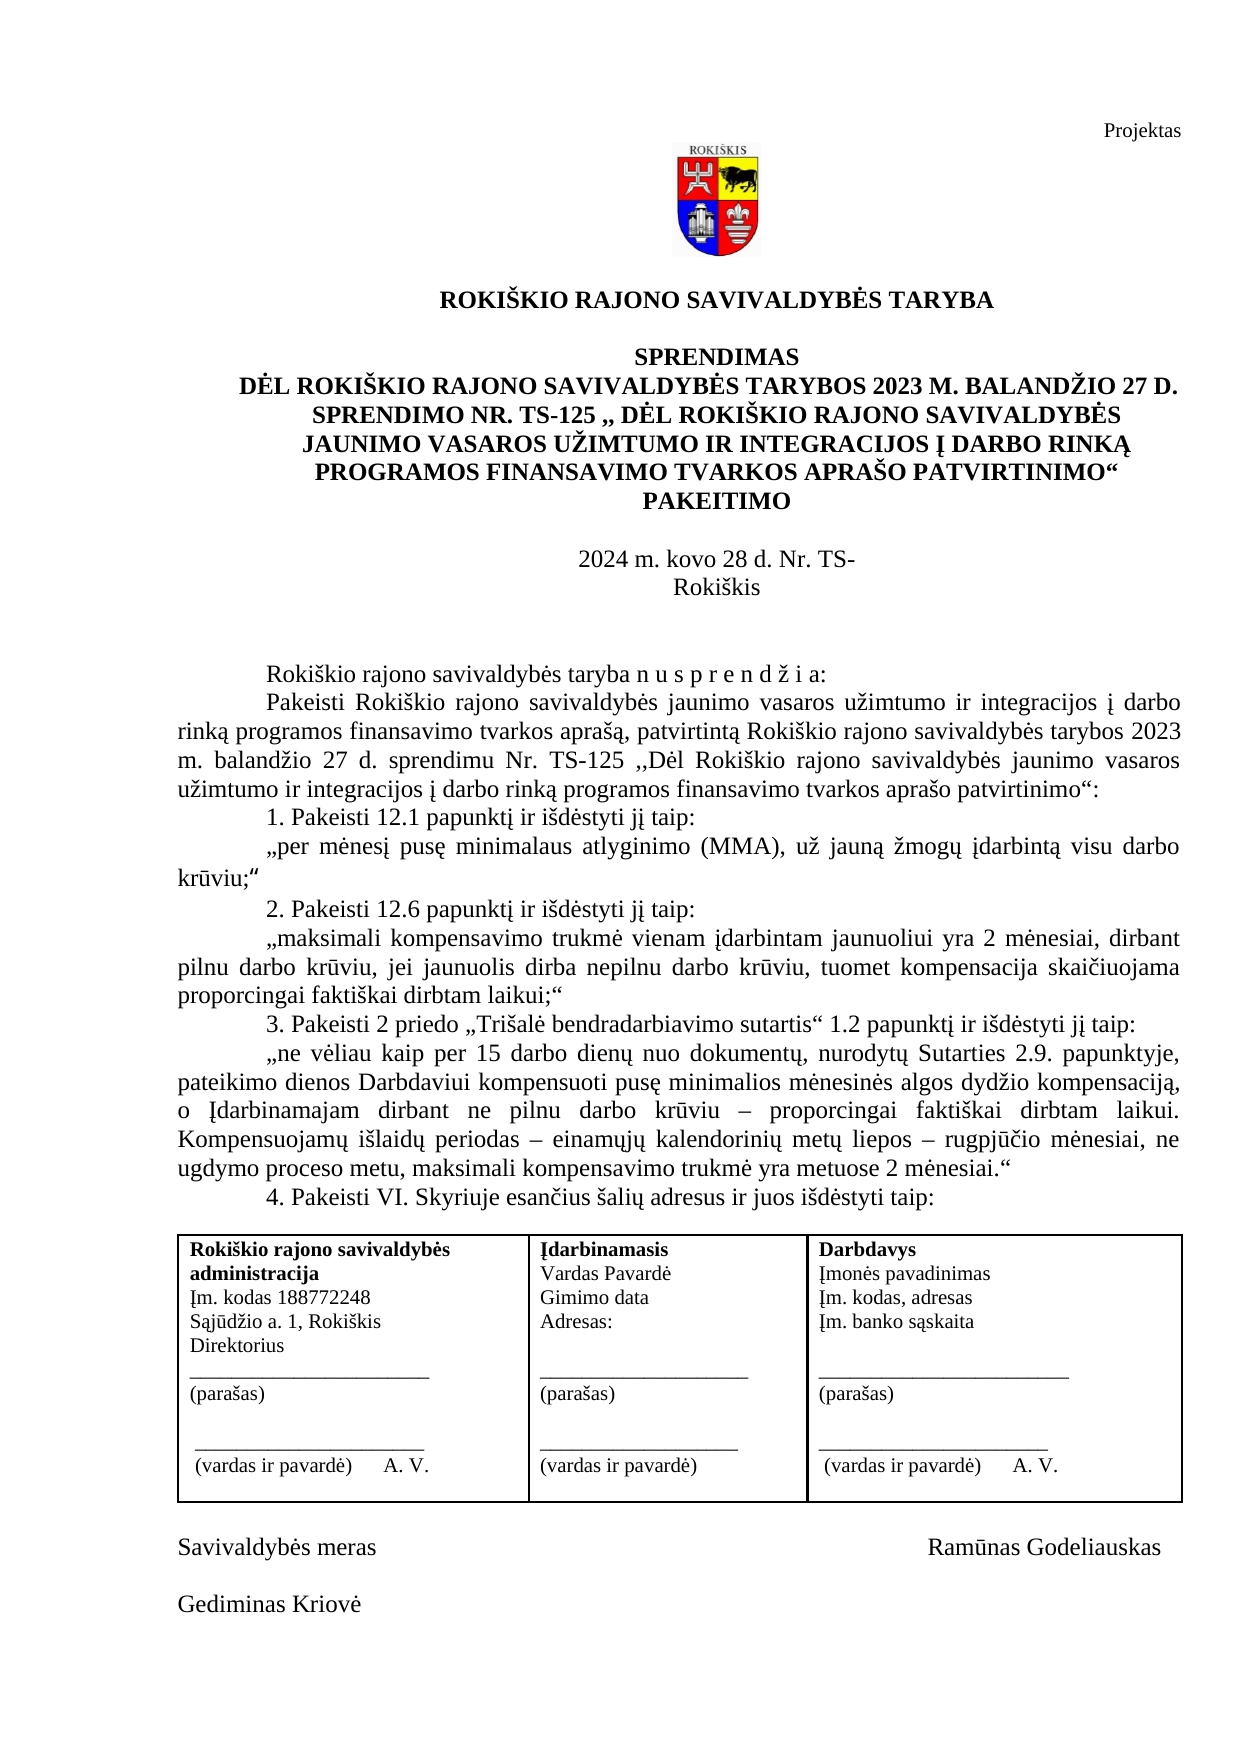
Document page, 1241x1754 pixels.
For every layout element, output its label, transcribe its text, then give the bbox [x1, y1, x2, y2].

text Savivaldybės meras Ramūnas Godeliauskas [177, 1532, 1181, 1561]
text Rokiškis [177, 572, 1181, 601]
text 4. Pakeisti VI. Skyriuje esančius šalių adresus ir juos išdėstyti taip: [177, 1182, 1181, 1210]
table_header Įdarbinamasis Vardas Pavardė Gimimo data Adresas: [530, 1236, 806, 1357]
text Projektas [177, 118, 1181, 142]
text SPRENDIMAS [177, 342, 1181, 371]
text 2024 m. kovo 28 d. Nr. TS- [177, 544, 1181, 572]
text Pakeisti Rokiškio rajono savivaldybės jaunimo vasaros užimtumo ir integracijos į darbo rinką programos finansavimo tvarkos aprašą, patvirtintą Rokiškio rajono savivaldybės tarybos 2023 m. balandžio 27 d. sprendimu Nr. TS-125 ,,Dėl Rokiškio rajono savivaldybės jaunimo vasaros užimtumo ir integracijos į darbo rinką programos finansavimo tvarkos aprašo patvirtinimo“: [177, 687, 1181, 802]
text 1. Pakeisti 12.1 papunktį ir išdėstyti jį taip: [177, 802, 1181, 831]
text Gediminas Kriovė [177, 1589, 1181, 1618]
text 2. Pakeisti 12.6 papunktį ir išdėstyti jį taip: [177, 894, 1181, 923]
text Rokiškio rajono savivaldybės taryba n u s p r e n d ž i a: [177, 659, 1181, 687]
table_cell ________________________ (parašas) [809, 1357, 1181, 1429]
table_cell ____________________ (parašas) [530, 1357, 806, 1429]
table_cell ______________________ (vardas ir pavardė) A. V. [809, 1429, 1181, 1501]
table_cell ___________________ (vardas ir pavardė) [530, 1429, 806, 1501]
text „maksimali kompensavimo trukmė vienam įdarbintam jaunuoliui yra 2 mėnesiai, dirbant pilnu darbo krūviu, jei jaunuolis dirba nepilnu darbo krūviu, tuomet kompensacija skaičiuojama proporcingai faktiškai dirbtam laikui;“ [177, 923, 1181, 1009]
text „per mėnesį pusę minimalaus atlyginimo (MMA), už jauną žmogų įdarbintą visu darbo krūviu;“ [177, 831, 1181, 894]
text 3. Pakeisti 2 priedo „Trišalė bendradarbiavimo sutartis“ 1.2 papunktį ir išdėstyti jį taip: [177, 1009, 1181, 1038]
text „ne vėliau kaip per 15 darbo dienų nuo dokumentų, nurodytų Sutarties 2.9. papunktyje, pateikimo dienos Darbdaviui kompensuoti pusę minimalios mėnesinės algos dydžio kompensaciją, o Įdarbinamajam dirbant ne pilnu darbo krūviu – proporcingai faktiškai dirbtam laikui. Kompensuojamų išlaidų periodas – einamųjų kalendorinių metų liepos – rugpjūčio mėnesiai, ne ugdymo proceso metu, maksimali kompensavimo trukmė yra metuose 2 mėnesiai.“ [177, 1038, 1181, 1182]
picture [672, 142, 762, 257]
table_cell _______________________ (parašas) [179, 1357, 528, 1429]
list DĖL ROKIŠKIO RAJONO SAVIVALDYBĖS TARYBOS 2023 M. BALANDŽIO 27 D. SPRENDIMO NR. TS-125 ,, DĖL ROKIŠKIO RAJONO SAVIVALDYBĖS JAUNIMO VASAROS UŽIMTUMO IR INTEGRACIJOS Į DARBO RINKĄ PROGRAMOS FINANSAVIMO TVARKOS APRAŠO PATVIRTINIMO“ PAKEITIMO [236, 371, 1181, 515]
text ROKIŠKIO RAJONO SAVIVALDYBĖS TARYBA [177, 285, 1181, 314]
table_cell ______________________ (vardas ir pavardė) A. V. [179, 1429, 528, 1501]
table_header Rokiškio rajono savivaldybės administracija Įm. kodas 188772248 Sąjūdžio a. 1, Rokiškis Direktorius [179, 1236, 528, 1357]
table_header Darbdavys Įmonės pavadinimas Įm. kodas, adresas Įm. banko sąskaita [809, 1236, 1181, 1357]
